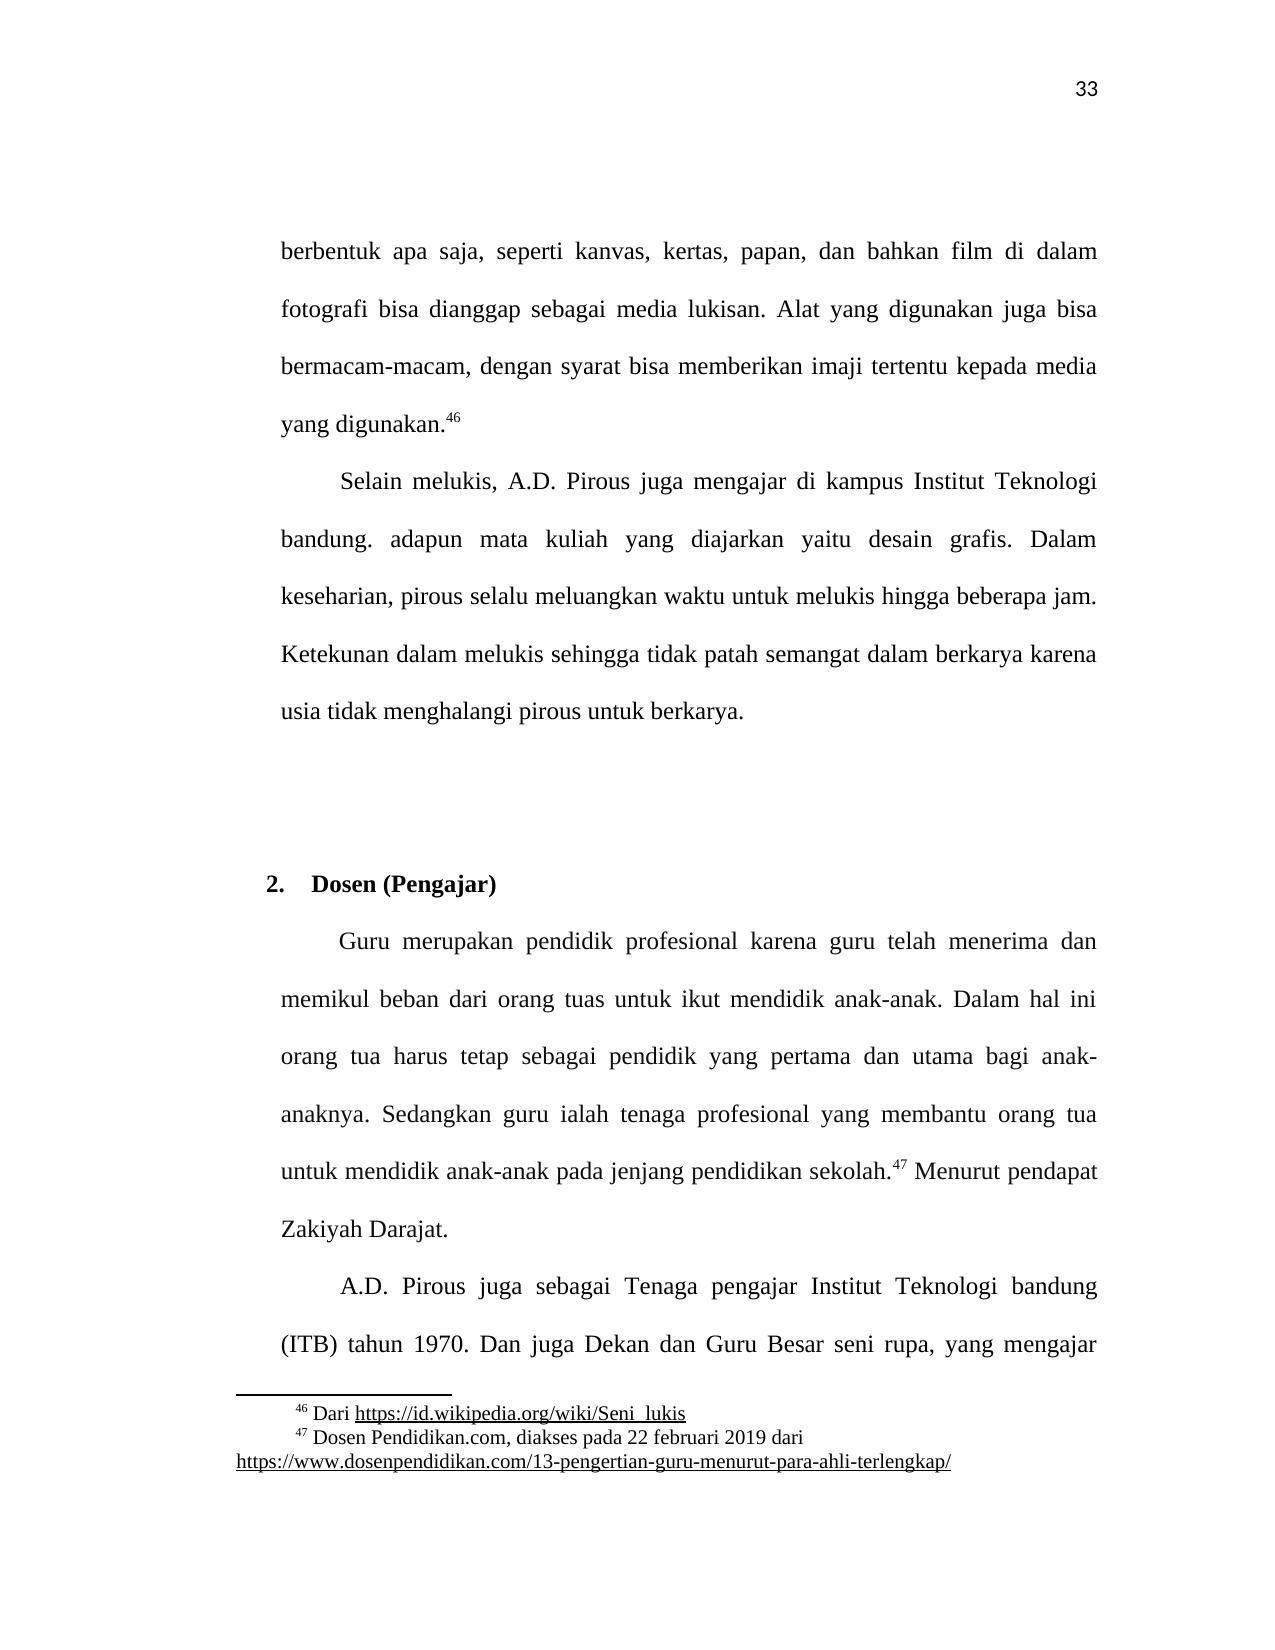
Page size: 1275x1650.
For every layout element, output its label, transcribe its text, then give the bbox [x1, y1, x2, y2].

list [281, 236, 1098, 437]
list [281, 1271, 1098, 1357]
list Dosen (Pengajar) [266, 869, 1098, 897]
list Guru merupakan pendidik profesional karena guru telah menerima dan memikul beban dari orang tuas untuk ikut mendidik anak-anak. Dalam hal ini orang tua harus tetap sebagai pendidik yang pertama dan utama bagi anak-anaknya. Sedangkan guru ialah tenaga profesional yang membantu orang tua untuk mendidik anak-anak pada jenjang pendidikan sekolah. Menurut pendapat Zakiyah Darajat. [281, 926, 1098, 1242]
list Selain melukis, A.D. Pirous juga mengajar di kampus Institut Teknologi bandung. adapun mata kuliah yang diajarkan yaitu desain grafis. Dalam keseharian, pirous selalu meluangkan waktu untuk melukis hingga beberapa jam. Ketekunan dalam melukis sehingga tidak patah semangat dalam berkarya karena usia tidak menghalangi pirous untuk berkarya. [281, 466, 1098, 725]
